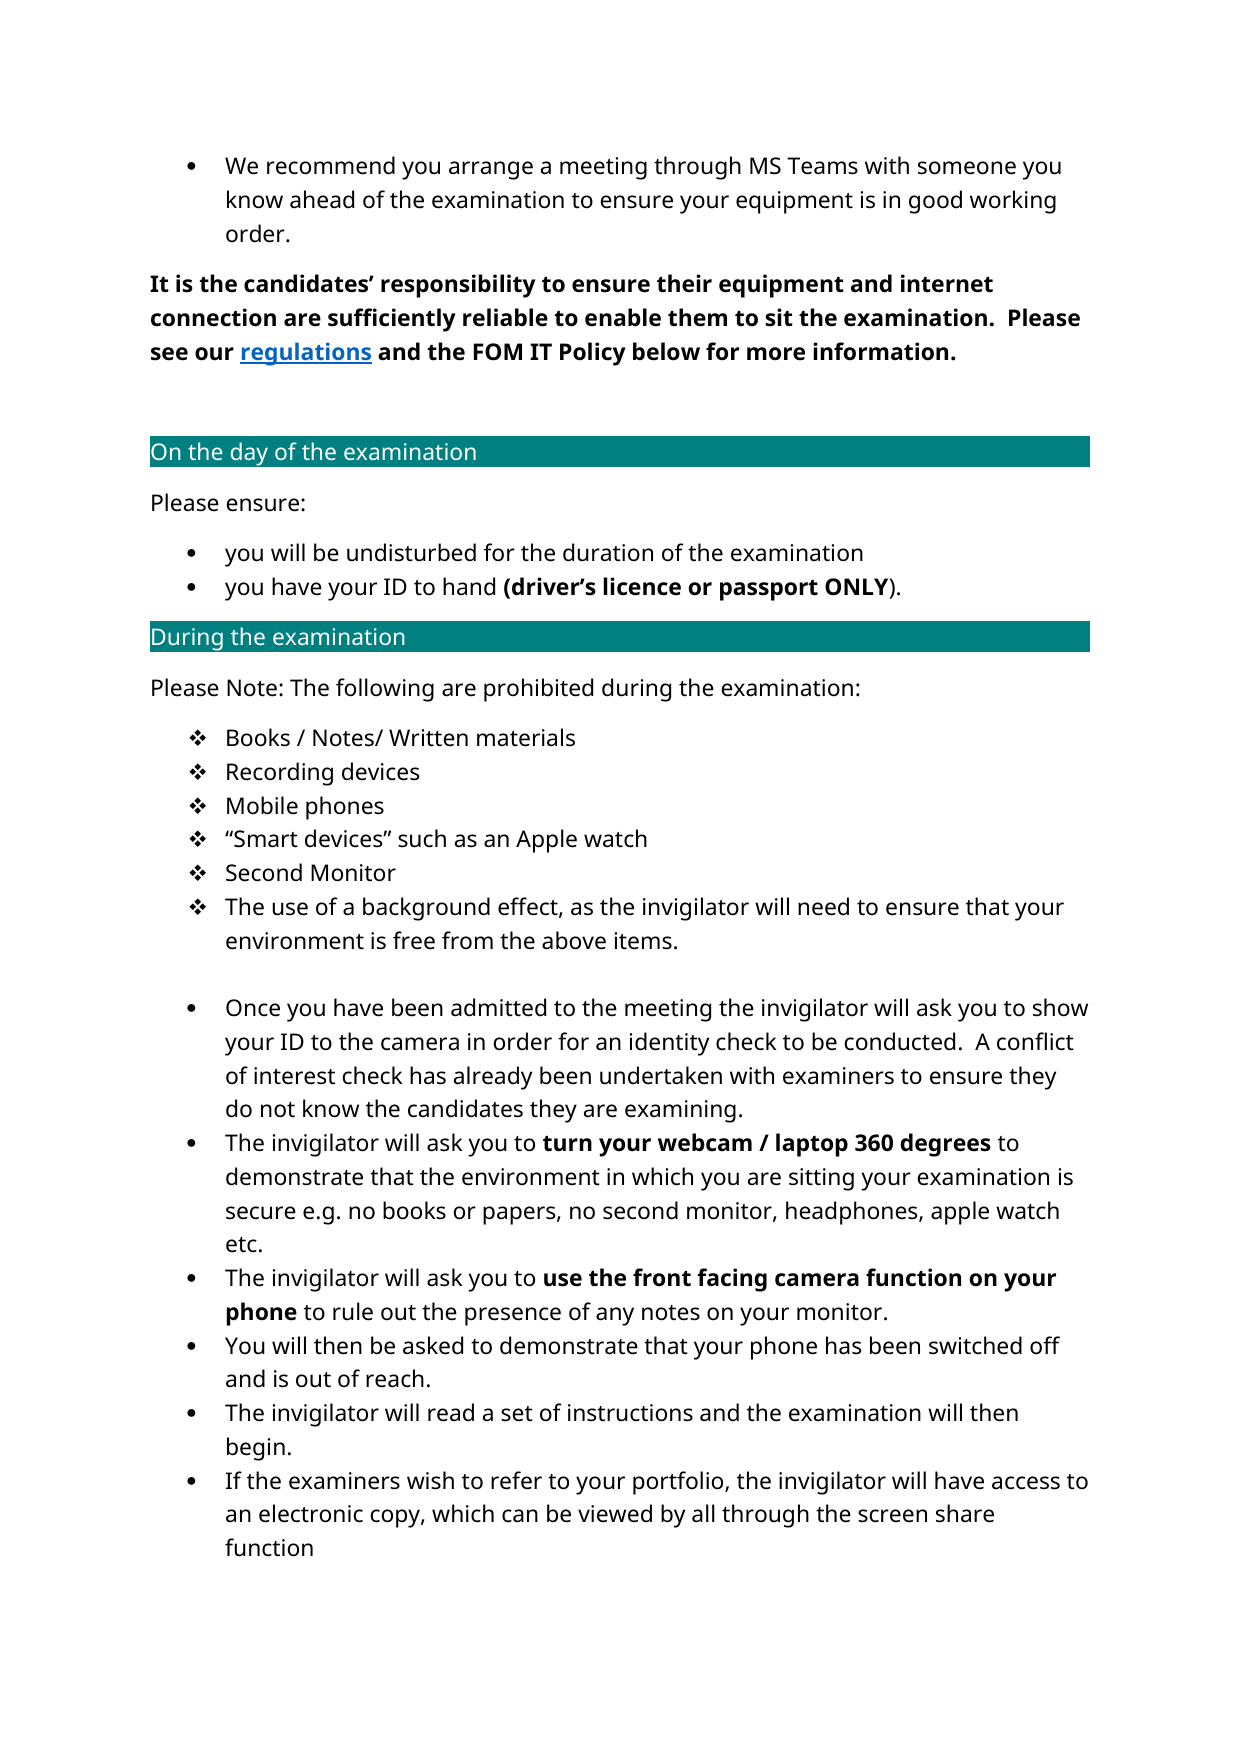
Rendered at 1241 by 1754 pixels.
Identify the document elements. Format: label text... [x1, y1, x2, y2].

list The invigilator will read a set of instructions and the examination will then begin. [187, 1397, 1090, 1462]
text Please Note: The following are prohibited during the examination: [150, 672, 1090, 703]
list The invigilator will ask you to turn your webcam / laptop 360 degrees to demonstrate that the environment in which you are sitting your examination is secure e.g. no books or papers, no second monitor, headphones, apple watch etc. [187, 1127, 1090, 1259]
list You will then be asked to demonstrate that your phone has been switched off and is out of reach. [187, 1329, 1090, 1394]
list We recommend you arrange a meeting through MS Teams with someone you know ahead of the examination to ensure your equipment is in good working order. [187, 150, 1090, 249]
list If the examiners wish to refer to your portfolio, the invigilator will have access to an electronic copy, which can be viewed by all through the screen share function [187, 1464, 1090, 1563]
text It is the candidates’ responsibility to ensure their equipment and internet connection are sufficiently reliable to enable them to sit the examination. Please see our regulations and the FOM IT Policy below for more information. [150, 268, 1090, 367]
list Once you have been admitted to the meeting the invigilator will ask you to show your ID to the camera in order for an identity check to be conducted. A conflict of interest check has already been undertaken with examiners to ensure they do not know the candidates they are examining. [187, 992, 1090, 1124]
list Books / Notes/ Written materials [187, 722, 1090, 753]
list Second Monitor [187, 857, 1090, 888]
list you have your ID to hand (driver’s licence or passport ONLY). [187, 571, 1090, 602]
text On the day of the examination [150, 436, 1090, 467]
list Mobile phones [187, 789, 1090, 821]
list Recording devices [187, 756, 1090, 787]
list The invigilator will ask you to use the front facing camera function on your phone to rule out the presence of any notes on your monitor. [187, 1262, 1090, 1327]
list “Smart devices” such as an Apple watch [187, 823, 1090, 854]
list you will be undisturbed for the duration of the examination [187, 537, 1090, 568]
list The use of a background effect, as the invigilator will need to ensure that your environment is free from the above items. [187, 891, 1090, 956]
text During the examination [150, 621, 1090, 652]
text Please ensure: [150, 487, 1090, 518]
